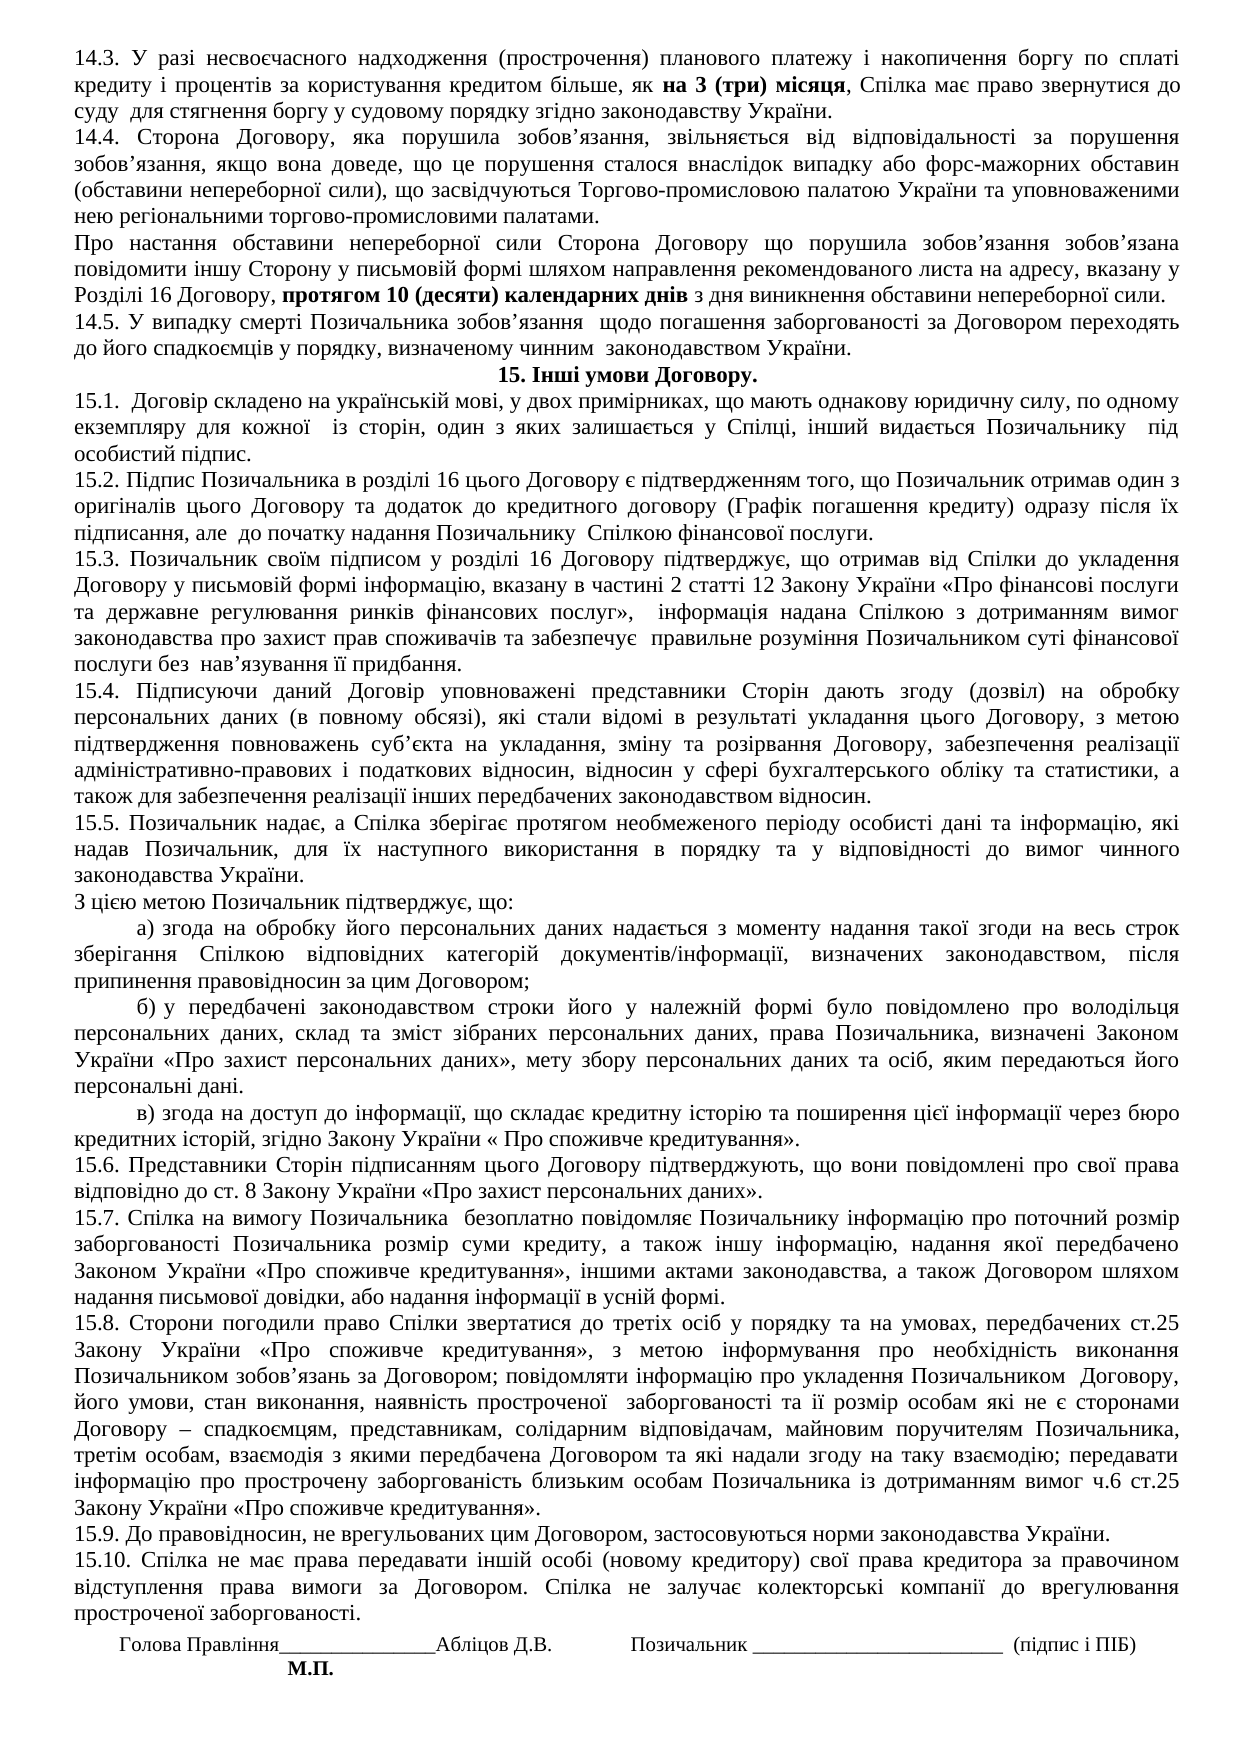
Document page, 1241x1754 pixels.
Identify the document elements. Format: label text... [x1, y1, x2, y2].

text 15.4. Підписуючи даний Договір уповноважені представники Сторін дають згоду (дозвіл) на обробку персональних даних (в повному обсязі), які стали відомі в результаті укладання цього Договору, з метою підтвердження повноважень суб’єкта на укладання, зміну та розірвання Договору, забезпечення реалізації адміністративно-правових і податкових відносин, відносин у сфері бухгалтерського обліку та статистики, а також для забезпечення реалізації інших передбачених законодавством відносин. [74, 677, 1181, 809]
text а) згода на обробку його персональних даних надається з моменту надання такої згоди на весь строк зберігання Спілкою відповідних категорій документів/інформації, визначених законодавством, після припинення правовідносин за цим Договором; [74, 914, 1181, 993]
text 15. Інші умови Договору. [74, 361, 1181, 387]
text б) у передбачені законодавством строки його у належній формі було повідомлено про володільця персональних даних, склад та зміст зібраних персональних даних, права Позичальника, визначені Законом України «Про захист персональних даних», мету збору персональних даних та осіб, яким передаються його персональні дані. [74, 993, 1181, 1098]
text 14.4. Сторона Договору, яка порушила зобов’язання, звільняється від відповідальності за порушення зобов’язання, якщо вона доведе, що це порушення сталося внаслідок випадку або форс-мажорних обставин (обставини непереборної сили), що засвідчуються Торгово-промисловою палатою України та уповноваженими нею регіональними торгово-промисловими палатами. [74, 123, 1181, 229]
text 15.1. Договір складено на українській мові, у двох примірниках, що мають однакову юридичну силу, по одному екземпляру для кожної із сторін, один з яких залишається у Спілці, інший видається Позичальнику під особистий підпис. [74, 387, 1181, 466]
text 15.6. Представники Сторін підписанням цього Договору підтверджують, що вони повідомлені про свої права відповідно до ст. 8 Закону України «Про захист персональних даних». [74, 1151, 1181, 1204]
text 15.8. Сторони погодили право Спілки звертатися до третіх осіб у порядку та на умовах, передбачених ст.25 Закону України «Про споживче кредитування», з метою інформування про необхідність виконання Позичальником зобов’язань за Договором; повідомляти інформацію про укладення Позичальником Договору, його умови, стан виконання, наявність простроченої заборгованості та ії розмір особам які не є сторонами Договору – спадкоємцям, представникам, солідарним відповідачам, майновим поручителям Позичальника, третім особам, взаємодія з якими передбачена Договором та які надали згоду на таку взаємодію; передавати інформацію про прострочену заборгованість близьким особам Позичальника із дотриманням вимог ч.6 ст.25 Закону України «Про споживче кредитування». [74, 1309, 1181, 1520]
text 15.5. Позичальник надає, а Спілка зберігає протягом необмеженого періоду особисті дані та інформацію, які надав Позичальник, для їх наступного використання в порядку та у відповідності до вимог чинного законодавства України. [74, 809, 1181, 888]
text 14.3. У разі несвоєчасного надходження (прострочення) планового платежу і накопичення боргу по сплаті кредиту і процентів за користування кредитом більше, як на 3 (три) місяця, Спілка має право звернутися до суду для стягнення боргу у судовому порядку згідно законодавству України. [74, 44, 1181, 123]
text 15.2. Підпис Позичальника в розділі 16 цього Договору є підтвердженням того, що Позичальник отримав один з оригіналів цього Договору та додаток до кредитного договору (Графік погашення кредиту) одразу після їх підписання, але до початку надання Позичальнику Спілкою фінансової послуги. [74, 466, 1181, 545]
text 14.5. У випадку смерті Позичальника зобов’язання щодо погашення заборгованості за Договором переходять до його спадкоємців у порядку, визначеному чинним законодавством України. [74, 308, 1181, 361]
text 15.7. Спілка на вимогу Позичальника безоплатно повідомляє Позичальнику інформацію про поточний розмір заборгованості Позичальника розмір суми кредиту, а також іншу інформацію, надання якої передбачено Законом України «Про споживче кредитування», іншими актами законодавства, а також Договором шляхом надання письмової довідки, або надання інформації в усній формі. [74, 1204, 1181, 1309]
text 15.10. Спілка не має права передавати іншій особі (новому кредитору) свої права кредитора за правочином відступлення права вимоги за Договором. Спілка не залучає колекторські компанії до врегулювання простроченої заборгованості. [74, 1547, 1181, 1626]
text 15.9. До правовідносин, не врегульованих цим Договором, застосовуються норми законодавства України. [74, 1520, 1181, 1547]
text З цією метою Позичальник підтверджує, що: [74, 888, 1181, 914]
text Про настання обставини непереборної сили Сторона Договору що порушила зобов’язання зобов’язана повідомити іншу Сторону у письмовій формі шляхом направлення рекомендованого листа на адресу, вказану у Розділі 16 Договору, протягом 10 (десяти) календарних днів з дня виникнення обставини непереборної сили. [74, 229, 1181, 308]
text в) згода на доступ до інформації, що складає кредитну історію та поширення цієї інформації через бюро кредитних історій, згідно Закону України « Про споживче кредитування». [74, 1098, 1181, 1151]
text 15.3. Позичальник своїм підписом у розділі 16 Договору підтверджує, що отримав від Спілки до укладення Договору у письмовій формі інформацію, вказану в частині 2 статті 12 Закону України «Про фінансові послуги та державне регулювання ринків фінансових послуг», інформація надана Спілкою з дотриманням вимог законодавства про захист прав споживачів та забезпечує правильне розуміння Позичальником суті фінансової послуги без нав’язування її придбання. [74, 545, 1181, 677]
